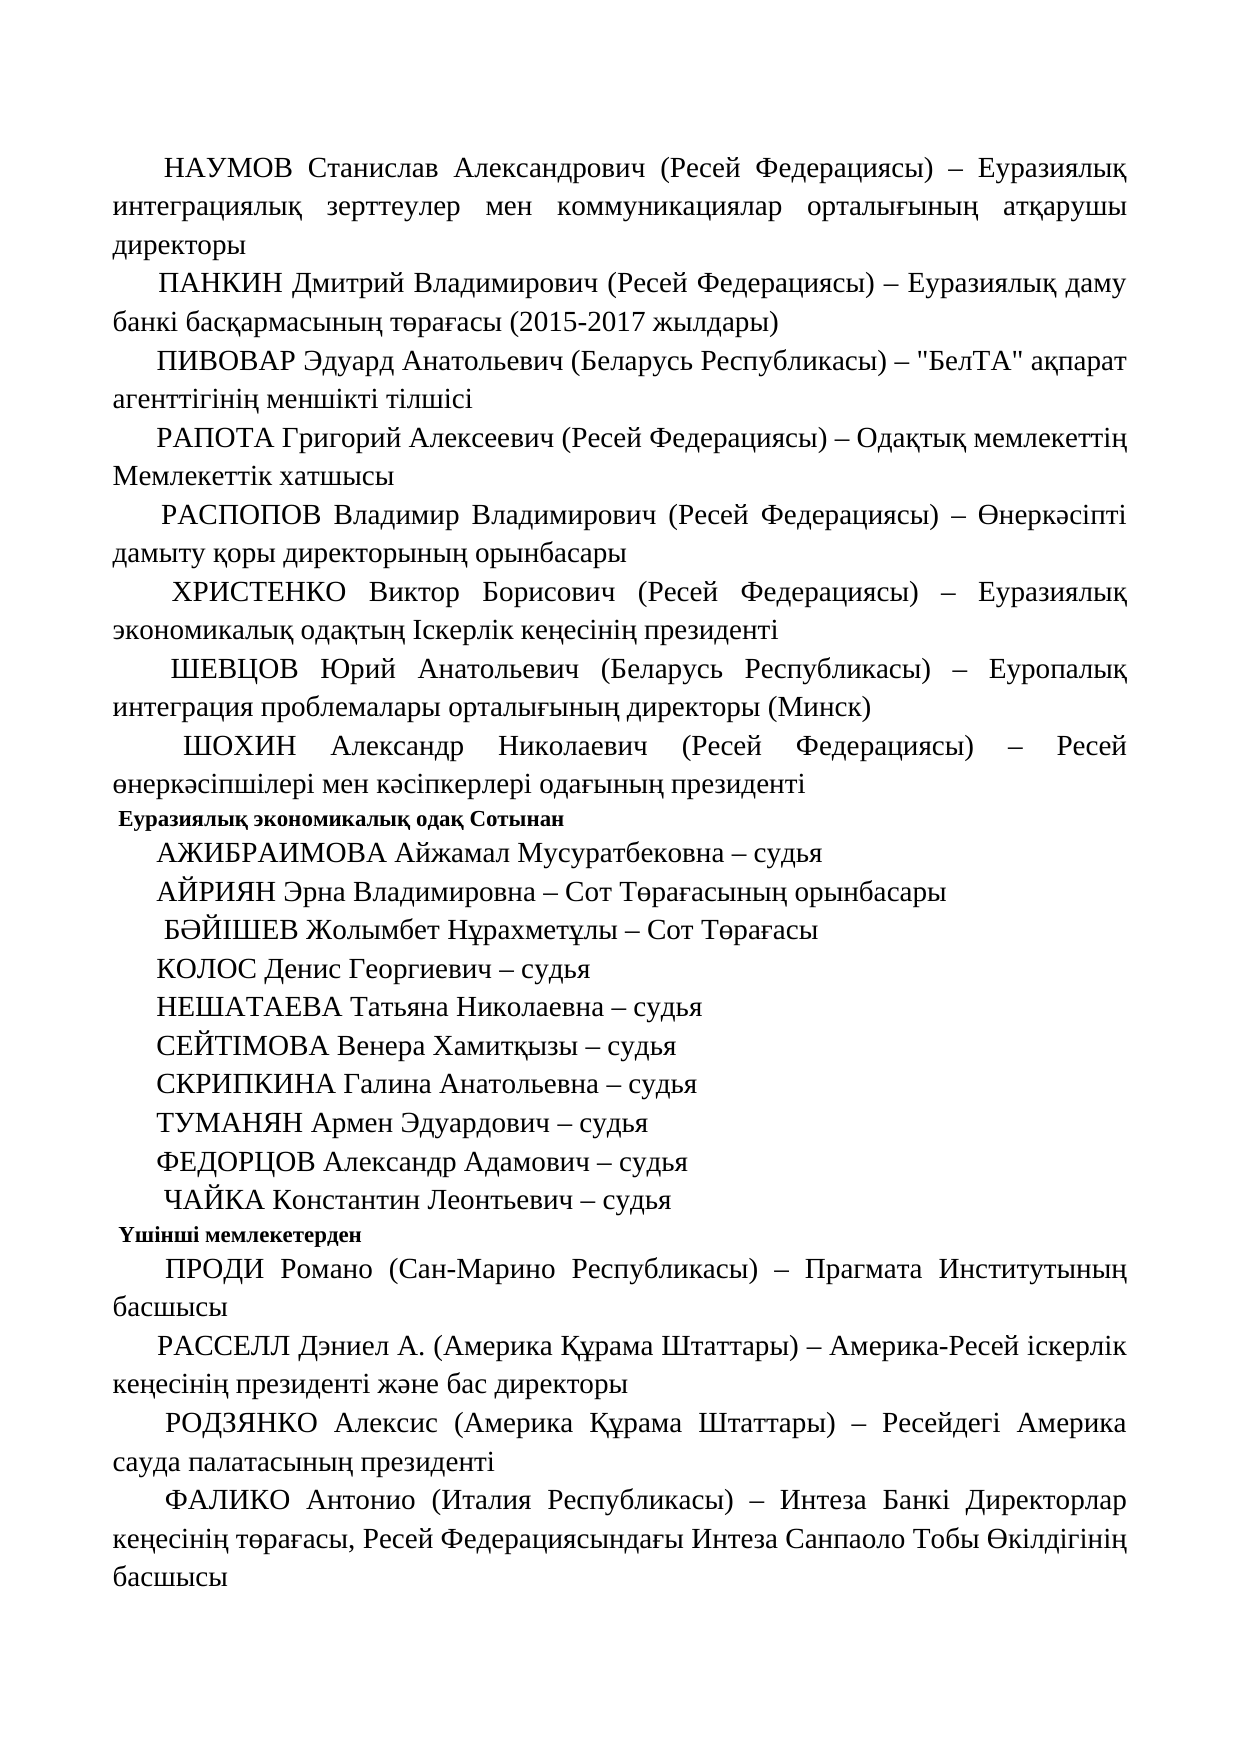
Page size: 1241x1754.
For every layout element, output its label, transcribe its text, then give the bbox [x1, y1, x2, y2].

text ШЕВЦОВ Юрий Анатольевич (Беларусь Республикасы) – Еуропалық интеграция проблемалары орталығының директоры (Минск) [112, 651, 1128, 723]
text ПИВОВАР Эдуард Анатольевич (Беларусь Республикасы) – "БелТА" ақпарат агенттігінің меншікті тілшісі [112, 343, 1128, 415]
text ФАЛИКО Антонио (Италия Республикасы) – Интеза Банкі Директорлар кеңесінің төрағасы, Ресей Федерациясындағы Интеза Санпаоло Тобы Өкілдігінің басшысы [112, 1482, 1128, 1593]
text СЕЙТІМОВА Венера Хамитқызы – судья [112, 1028, 1128, 1062]
text НАУМОВ Станислав Александрович (Ресей Федерациясы) – Еуразиялық интеграциялық зерттеулер мен коммуникациялар орталығының атқарушы директоры [112, 150, 1128, 261]
text ХРИСТЕНКО Виктор Борисович (Ресей Федерациясы) – Еуразиялық экономикалық одақтың Іскерлік кеңесінің президенті [112, 574, 1128, 646]
text РОДЗЯНКО Алексис (Америка Құрама Штаттары) – Ресейдегі Америка сауда палатасының президенті [112, 1405, 1128, 1477]
text ФЕДОРЦОВ Александр Адамович – судья [112, 1144, 1128, 1177]
text НЕШАТАЕВА Татьяна Николаевна – судья [112, 989, 1128, 1023]
text РАССЕЛЛ Дэниел А. (Америка Құрама Штаттары) – Америка-Ресей іскерлік кеңесінің президенті және бас директоры [112, 1328, 1128, 1400]
text СКРИПКИНА Галина Анатольевна – судья [112, 1067, 1128, 1100]
text ЧАЙКА Константин Леонтьевич – судья [112, 1182, 1128, 1216]
text РАСПОПОВ Владимир Владимирович (Ресей Федерациясы) – Өнеркәсіпті дамыту қоры директорының орынбасары [112, 497, 1128, 569]
text БӘЙІШЕВ Жолымбет Нұрахметұлы – Сот Төрағасы [112, 912, 1128, 946]
text ШОХИН Александр Николаевич (Ресей Федерациясы) – Ресей өнеркәсіпшілері мен кәсіпкерлері одағының президенті [112, 728, 1128, 800]
text ТУМАНЯН Армен Эдуардович – судья [112, 1105, 1128, 1139]
text ПРОДИ Романо (Сан-Марино Республикасы) – Прагмата Институтының басшысы [112, 1251, 1128, 1323]
text РАПОТА Григорий Алексеевич (Ресей Федерациясы) – Одақтық мемлекеттің Мемлекеттік хатшысы [112, 420, 1128, 492]
text АЙРИЯН Эрна Владимировна – Сот Төрағасының орынбасары [112, 874, 1128, 907]
text ПАНКИН Дмитрий Владимирович (Ресей Федерациясы) – Еуразиялық даму банкі басқармасының төрағасы (2015-2017 жылдары) [112, 266, 1128, 338]
text Еуразиялық экономикалық одақ Сотынан [112, 805, 1128, 832]
text АЖИБРАИМОВА Айжамал Мусуратбековна – судья [112, 835, 1128, 869]
text Үшінші мемлекетерден [112, 1221, 1128, 1247]
text КОЛОС Денис Георгиевич – судья [112, 951, 1128, 984]
